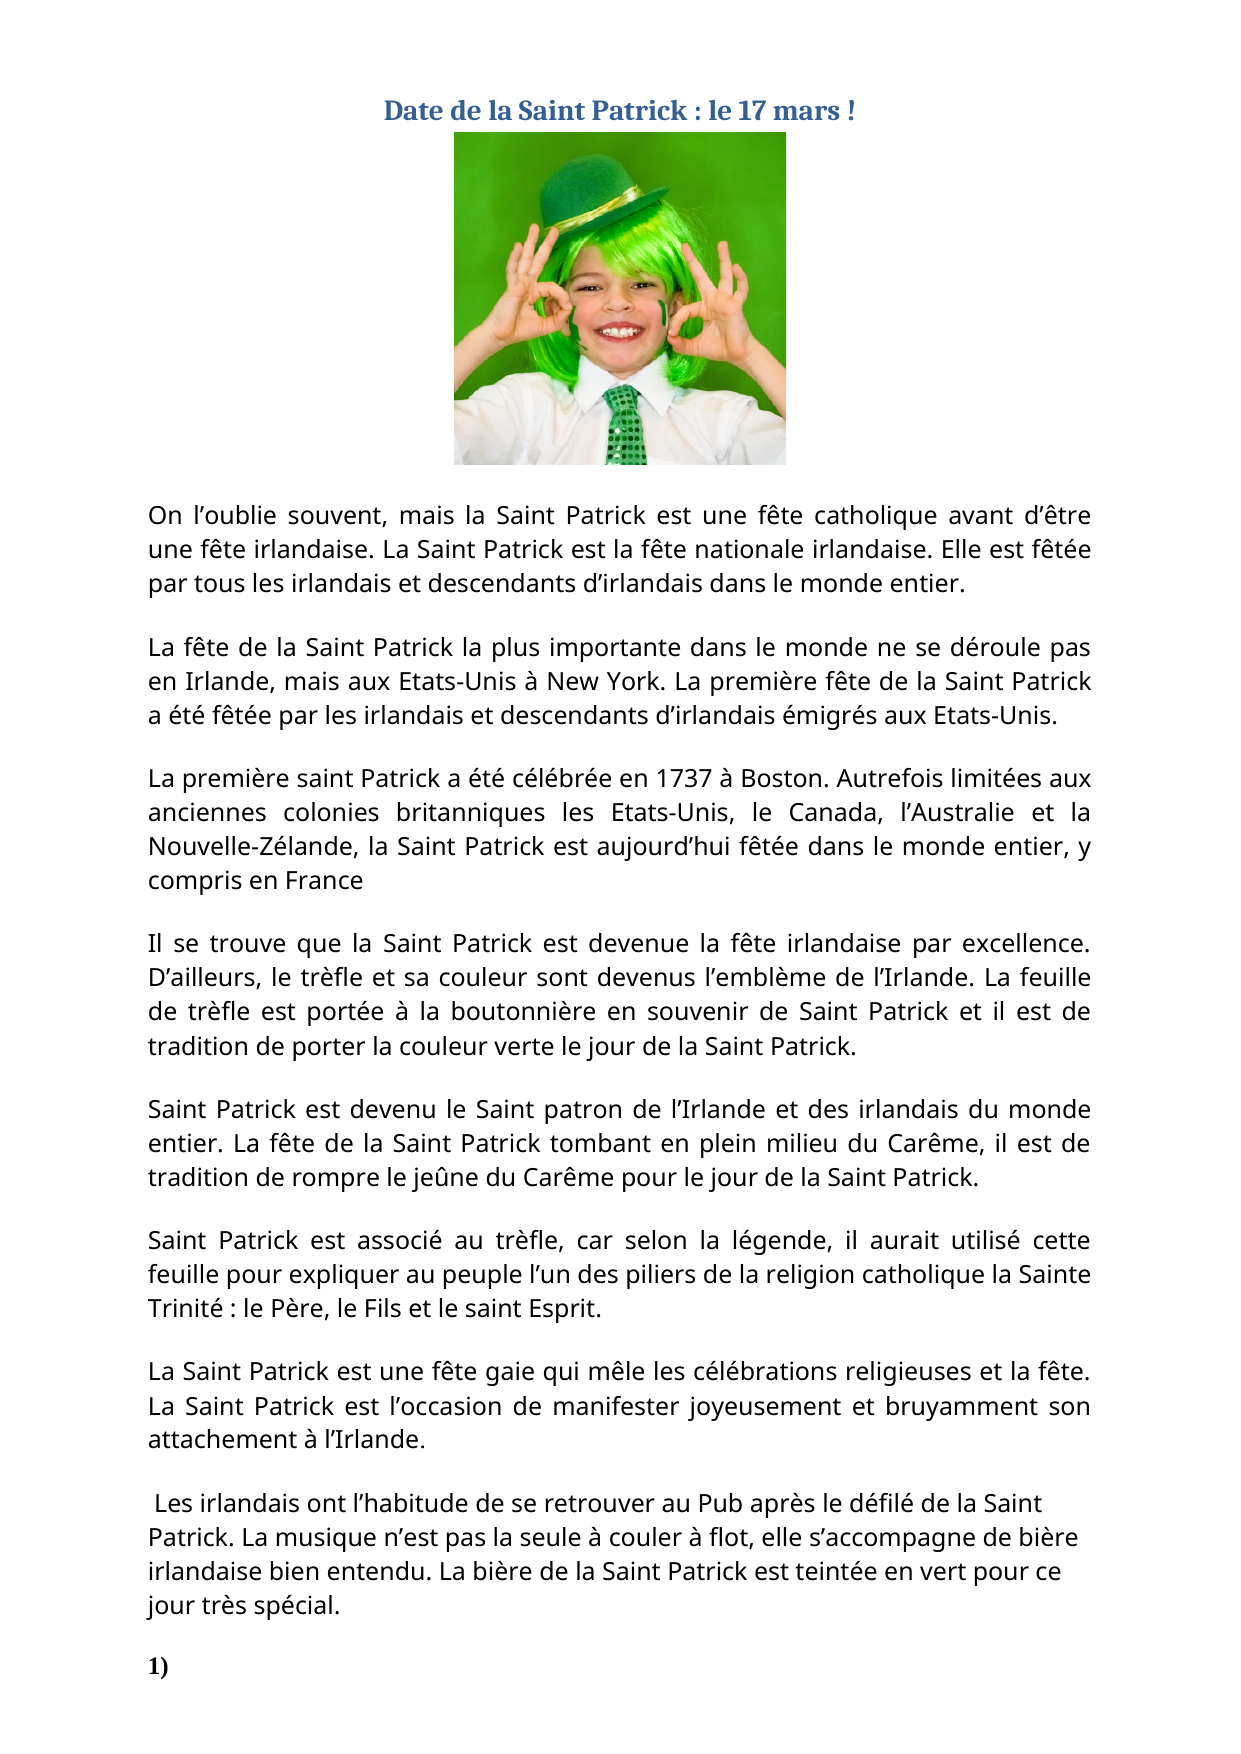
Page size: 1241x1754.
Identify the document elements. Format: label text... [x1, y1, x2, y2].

text Saint Patrick est devenu le Saint patron de l’Irlande et des irlandais du monde entier. La fête de la Saint Patrick tombant en plein milieu du Carême, il est de tradition de rompre le jeûne du Carême pour le jour de la Saint Patrick. [148, 1091, 1093, 1193]
text Saint Patrick est associé au trèfle, car selon la légende, il aurait utilisé cette feuille pour expliquer au peuple l’un des piliers de la religion catholique la Sainte Trinité : le Père, le Fils et le saint Esprit. [148, 1223, 1093, 1325]
text La première saint Patrick a été célébrée en 1737 à Boston. Autrefois limitées aux anciennes colonies britanniques les Etats-Unis, le Canada, l’Australie et la Nouvelle-Zélande, la Saint Patrick est aujourd’hui fêtée dans le monde entier, y compris en France [148, 761, 1093, 897]
picture [454, 132, 787, 465]
text Il se trouve que la Saint Patrick est devenue la fête irlandaise par excellence. D’ailleurs, le trèfle et sa couleur sont devenus l’emblème de l’Irlande. La feuille de trèfle est portée à la boutonnière en souvenir de Saint Patrick et il est de tradition de porter la couleur verte le jour de la Saint Patrick. [148, 926, 1093, 1062]
text La fête de la Saint Patrick la plus importante dans le monde ne se déroule pas en Irlande, mais aux Etats-Unis à New York. La première fête de la Saint Patrick a été fêtée par les irlandais et descendants d’irlandais émigrés aux Etats-Unis. [148, 629, 1093, 731]
text 1) [148, 1651, 1093, 1679]
text Les irlandais ont l’habitude de se retrouver au Pub après le défilé de la Saint Patrick. La musique n’est pas la seule à couler à flot, elle s’accompagne de bière irlandaise bien entendu. La bière de la Saint Patrick est teintée en vert pour ce jour très spécial. [148, 1485, 1093, 1622]
text La Saint Patrick est une fête gaie qui mêle les célébrations religieuses et la fête. La Saint Patrick est l’occasion de manifester joyeusement et bruyamment son attachement à l’Irlande. [148, 1354, 1093, 1456]
subtitle Date de la Saint Patrick : le 17 mars ! [148, 94, 1093, 128]
text On l’oublie souvent, mais la Saint Patrick est une fête catholique avant d’être une fête irlandaise. La Saint Patrick est la fête nationale irlandaise. Elle est fêtée par tous les irlandais et descendants d’irlandais dans le monde entier. [148, 498, 1093, 600]
